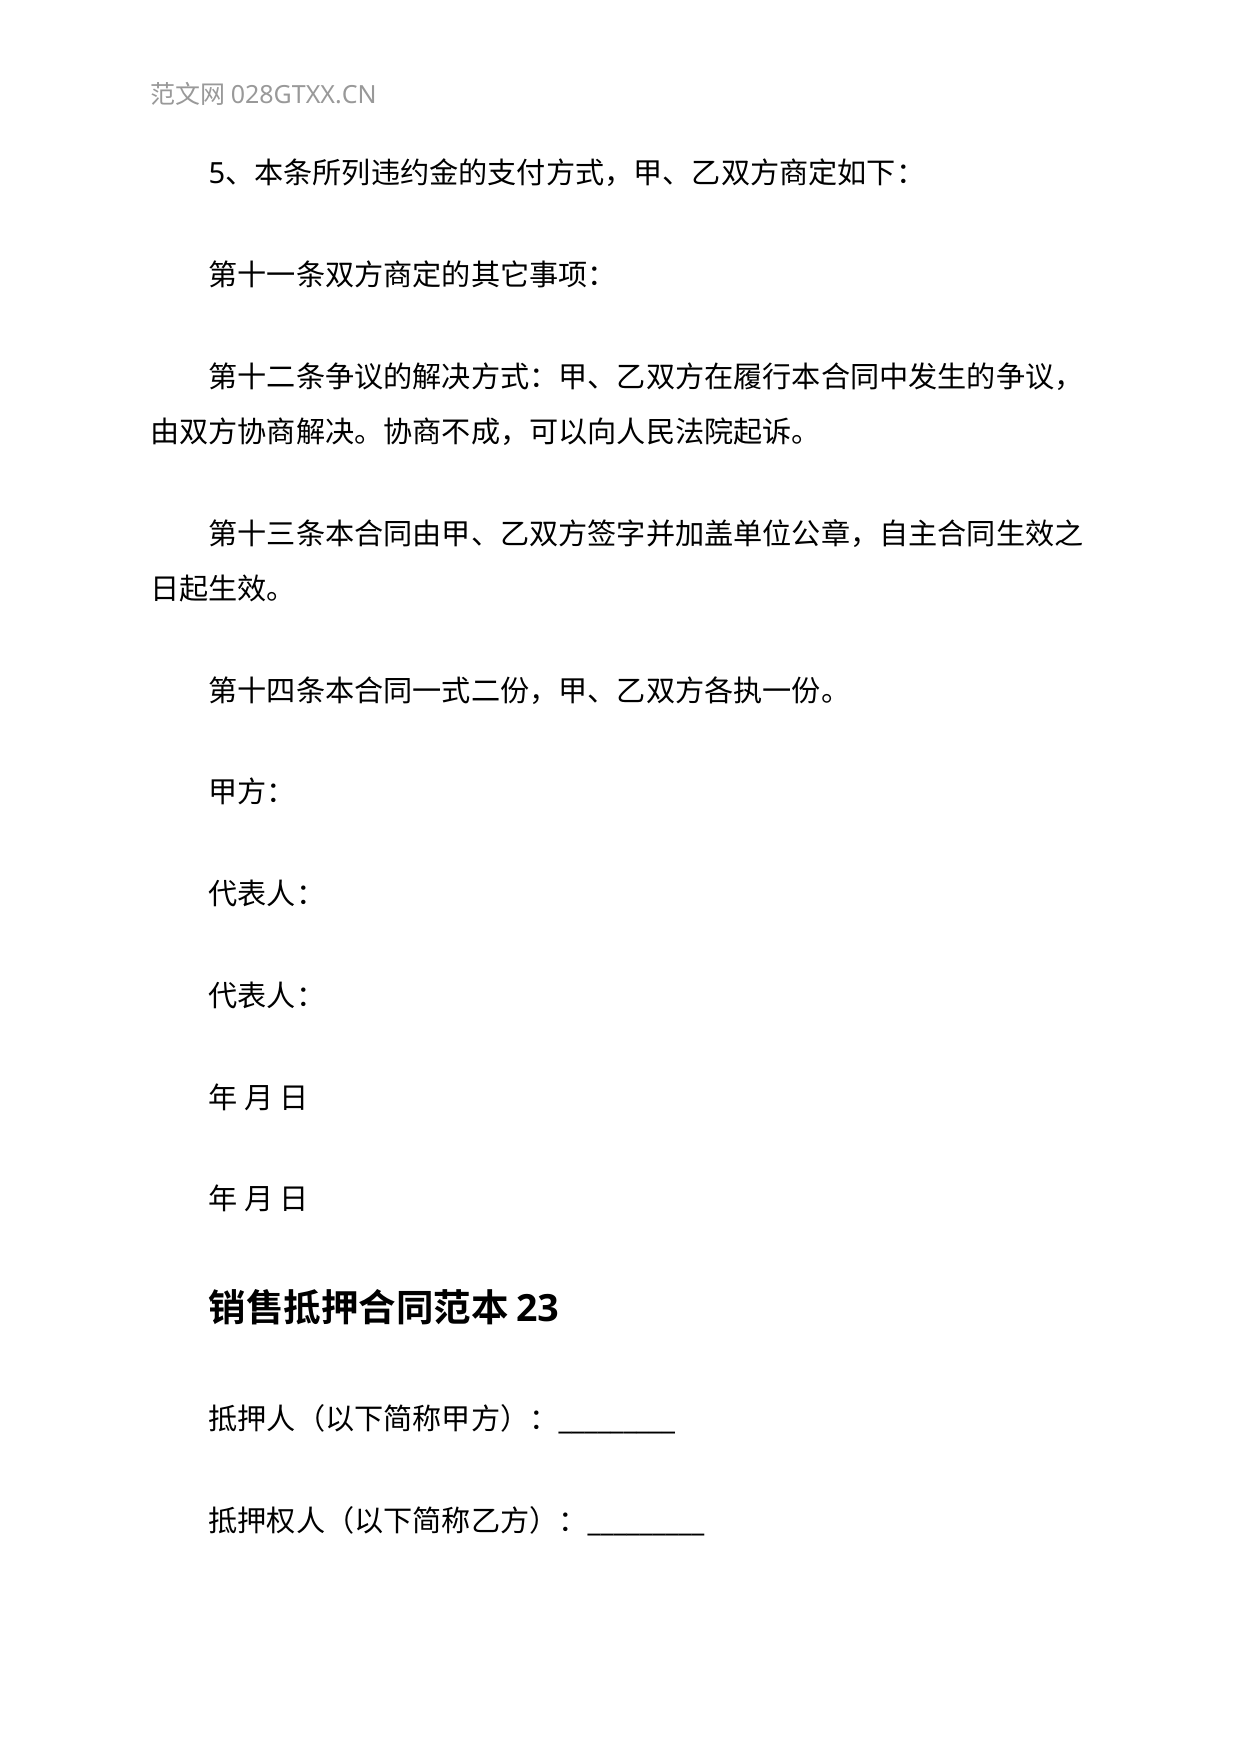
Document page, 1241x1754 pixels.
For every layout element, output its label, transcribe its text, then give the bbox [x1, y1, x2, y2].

text 销售抵押合同范本23 [150, 1278, 1090, 1332]
text 甲方： [150, 769, 1090, 811]
text 抵押人（以下简称甲方）：_________ [150, 1395, 1090, 1438]
text 代表人： [150, 972, 1090, 1015]
text 第十一条双方商定的其它事项： [150, 252, 1090, 294]
text 第十二条争议的解决方式：甲、乙双方在履行本合同中发生的争议，由双方协商解决。协商不成，可以向人民法院起诉。 [150, 354, 1090, 451]
text 年 月 日 [150, 1074, 1090, 1116]
text 年 月 日 [150, 1176, 1090, 1218]
text 第十三条本合同由甲、乙双方签字并加盖单位公章，自主合同生效之日起生效。 [150, 510, 1090, 608]
text 5、本条所列违约金的支付方式，甲、乙双方商定如下： [150, 150, 1090, 192]
text 抵押权人（以下简称乙方）：_________ [150, 1497, 1090, 1540]
text 第十四条本合同一式二份，甲、乙双方各执一份。 [150, 667, 1090, 709]
text 代表人： [150, 871, 1090, 913]
